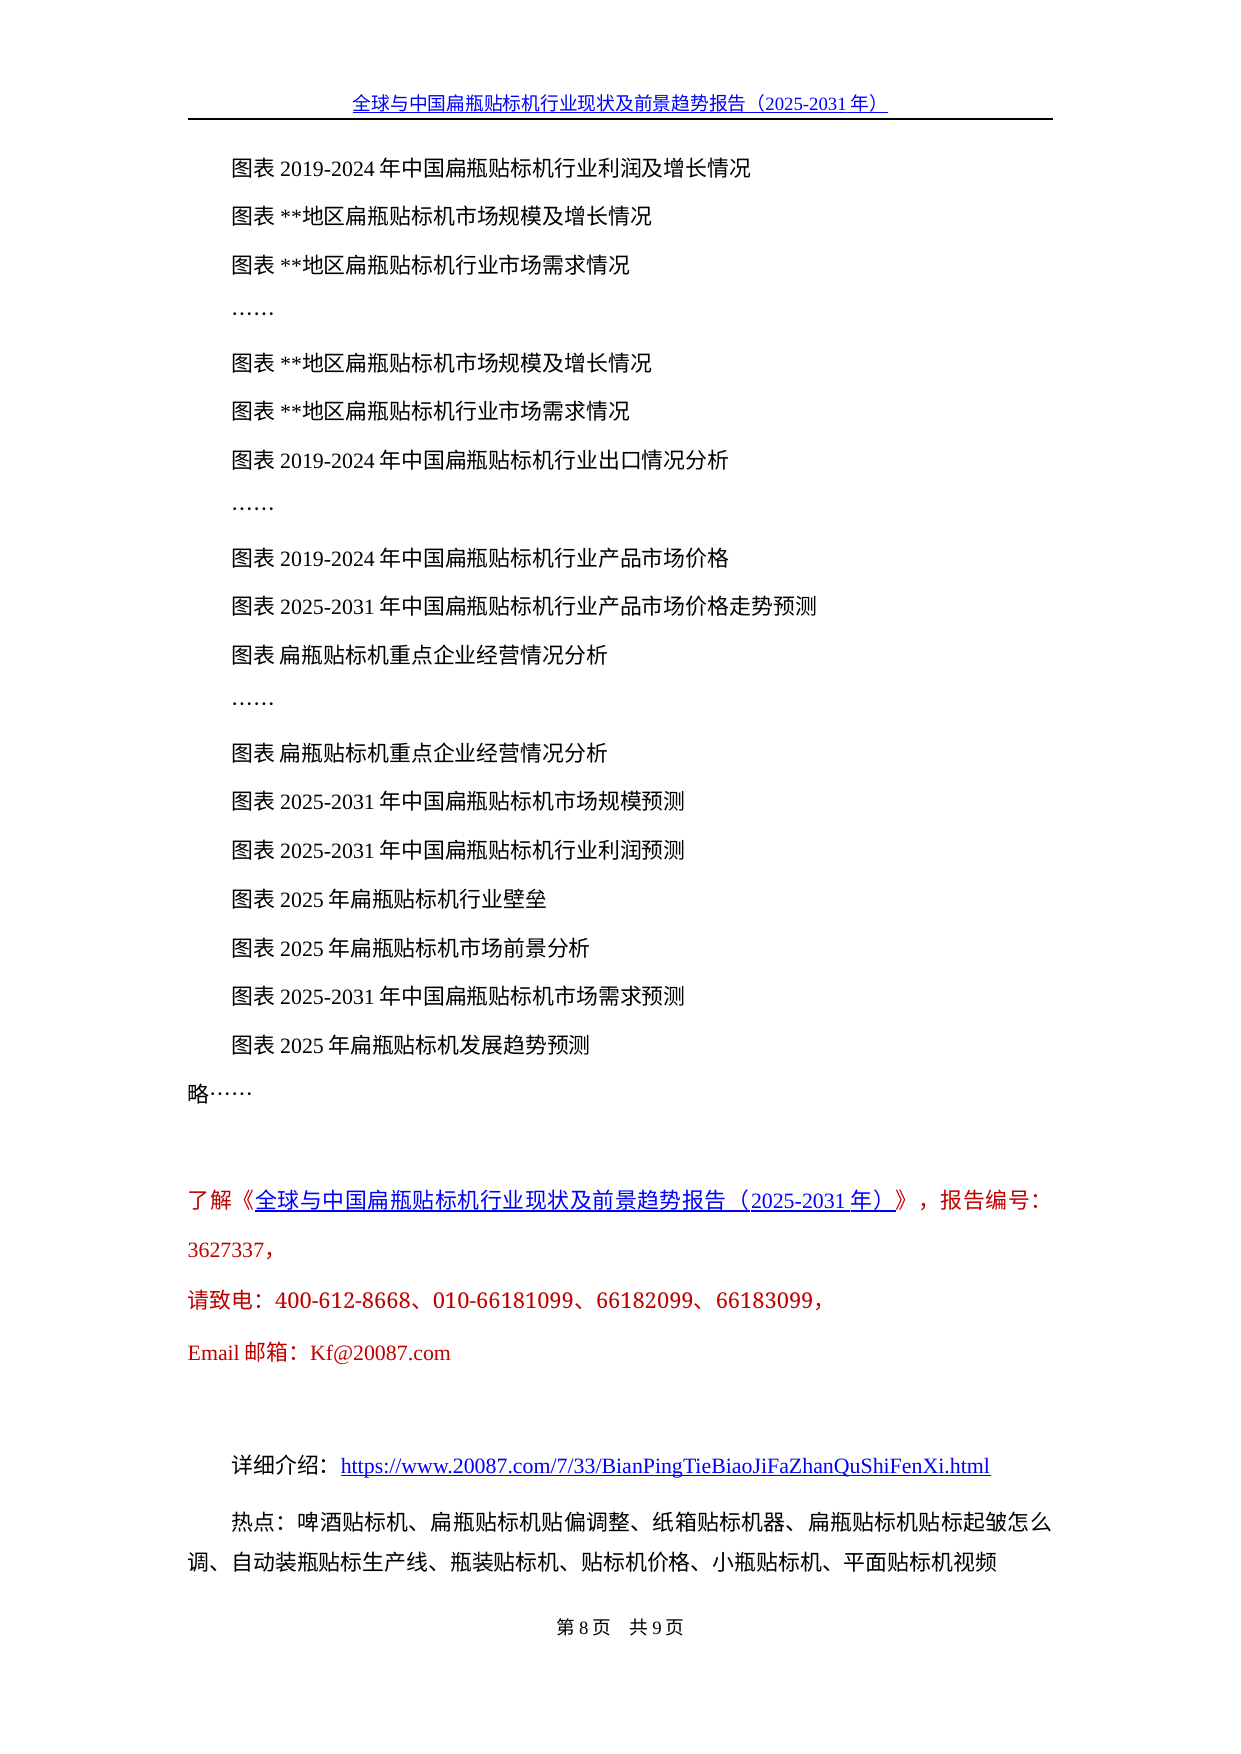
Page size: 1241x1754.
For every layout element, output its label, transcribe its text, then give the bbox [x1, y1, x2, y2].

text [187, 150, 1053, 1109]
text Email邮箱：Kf@20087.com [187, 1335, 1053, 1367]
text 详细介绍：https://www.20087.com/7/33/BianPingTieBiaoJiFaZhanQuShiFenXi.html [187, 1448, 1053, 1480]
text 热点：啤酒贴标机、扁瓶贴标机贴偏调整、纸箱贴标机器、扁瓶贴标机贴标起皱怎么调、自动装瓶贴标生产线、瓶装贴标机、贴标机价格、小瓶贴标机、平面贴标机视频 [187, 1504, 1053, 1577]
text 请致电：400-612-8668、010-66181099、66182099、66183099， [187, 1283, 1053, 1316]
text 了解《全球与中国扁瓶贴标机行业现状及前景趋势报告（2025-2031年）》，报告编号：3627337， [187, 1183, 1053, 1264]
